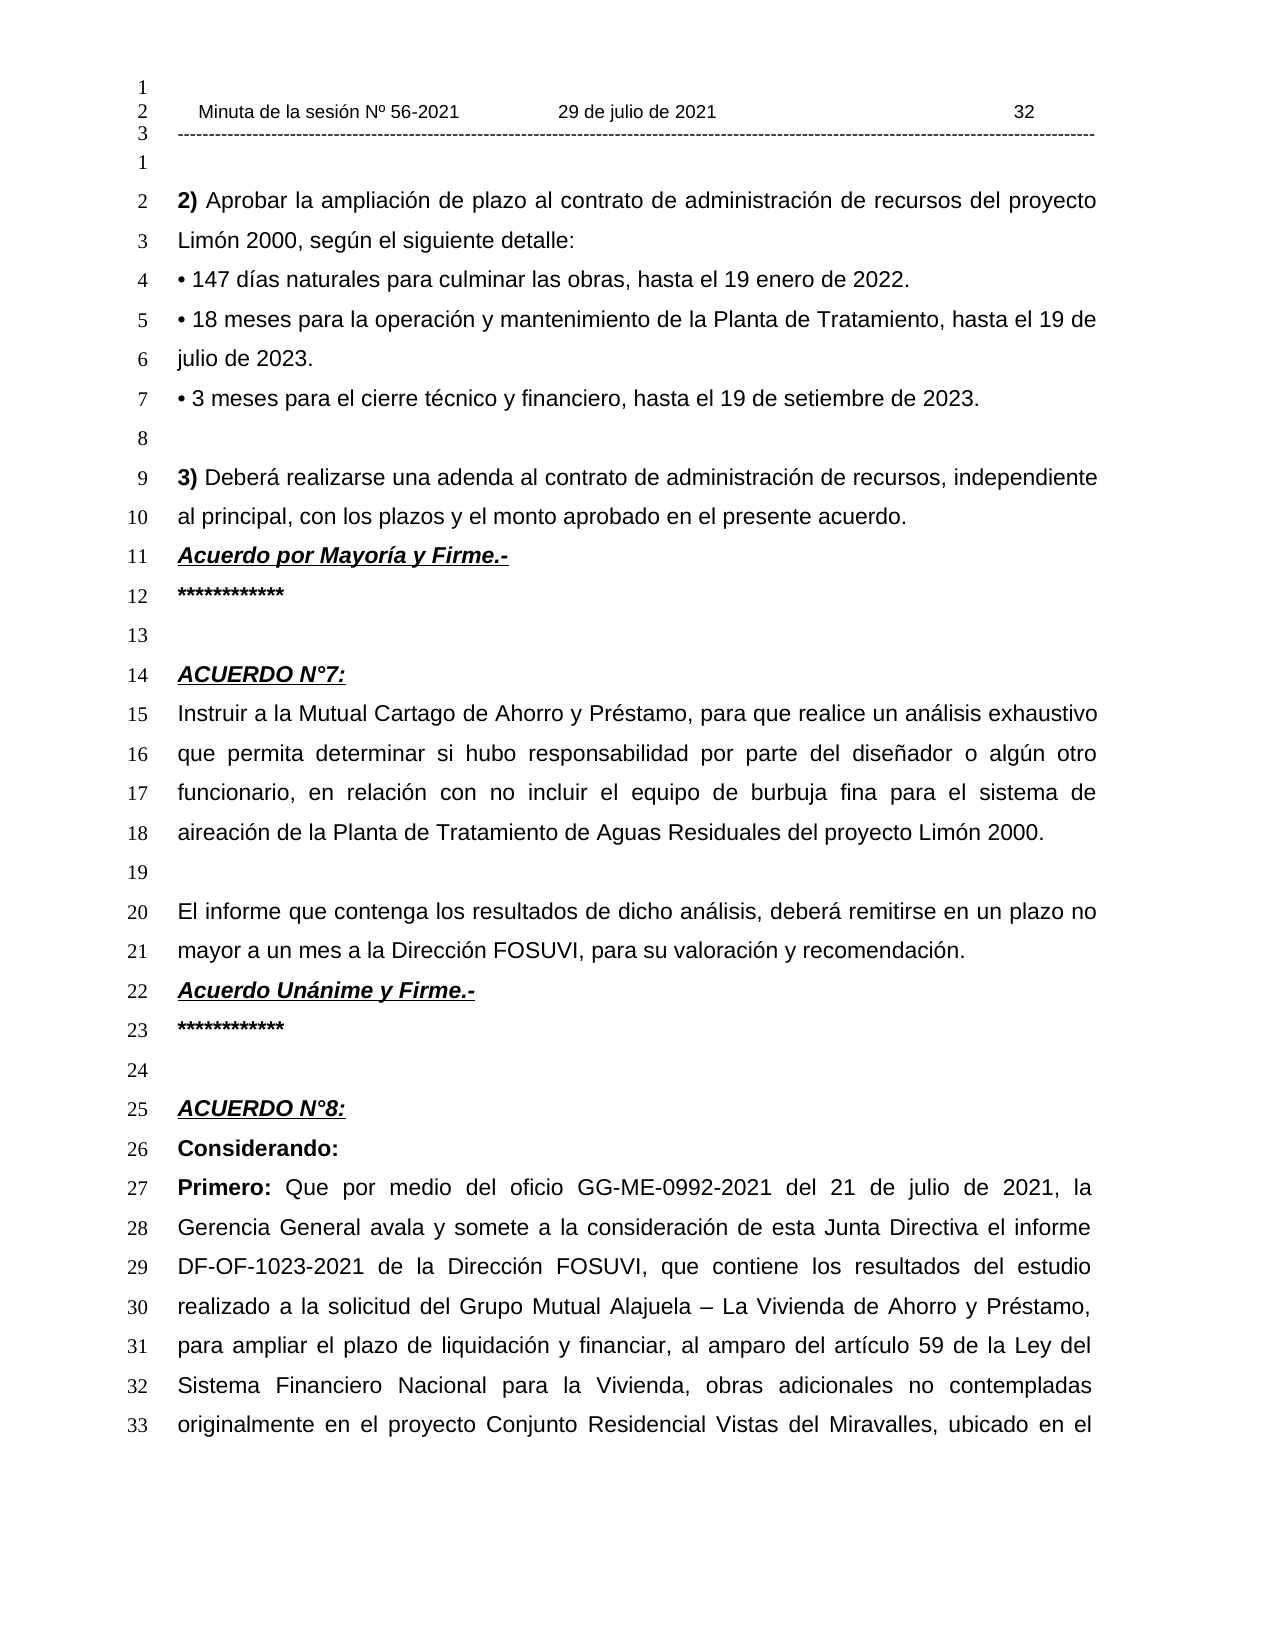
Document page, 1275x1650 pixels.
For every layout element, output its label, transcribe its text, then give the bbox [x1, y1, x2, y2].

subtitle Acuerdo Unánime y Firme.- [177, 977, 1098, 1003]
subtitle ACUERDO N°8: [177, 1095, 1098, 1122]
text 3) Deberá realizarse una adenda al contrato de administración de recursos, independiente al principal, con los plazos y el monto aprobado en el presente acuerdo. [177, 463, 1098, 529]
text Considerando: [177, 1135, 1092, 1161]
subtitle ACUERDO N°7: [177, 661, 1098, 687]
text ************ [177, 1016, 1098, 1043]
subtitle Acuerdo por Mayoría y Firme.- [177, 542, 1098, 569]
text El informe que contenga los resultados de dicho análisis, deberá remitirse en un plazo no mayor a un mes a la Dirección FOSUVI, para su valoración y recomendación. [177, 898, 1098, 964]
text 2) Aprobar la ampliación de plazo al contrato de administración de recursos del proyecto Limón 2000, según el siguiente detalle: [177, 187, 1098, 253]
text ************ [177, 582, 1098, 608]
text • 147 días naturales para culminar las obras, hasta el 19 enero de 2022. [177, 266, 1098, 292]
text Instruir a la Mutual Cartago de Ahorro y Préstamo, para que realice un análisis exhaustivo que permita determinar si hubo responsabilidad por parte del diseñador o algún otro funcionario, en relación con no incluir el equipo de burbuja fina para el sistema de aireación de la Planta de Tratamiento de Aguas Residuales del proyecto Limón 2000. [177, 700, 1098, 845]
text • 18 meses para la operación y mantenimiento de la Planta de Tratamiento, hasta el 19 de julio de 2023. [177, 306, 1098, 371]
text • 3 meses para el cierre técnico y financiero, hasta el 19 de setiembre de 2023. [177, 384, 1098, 411]
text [177, 1174, 1092, 1437]
